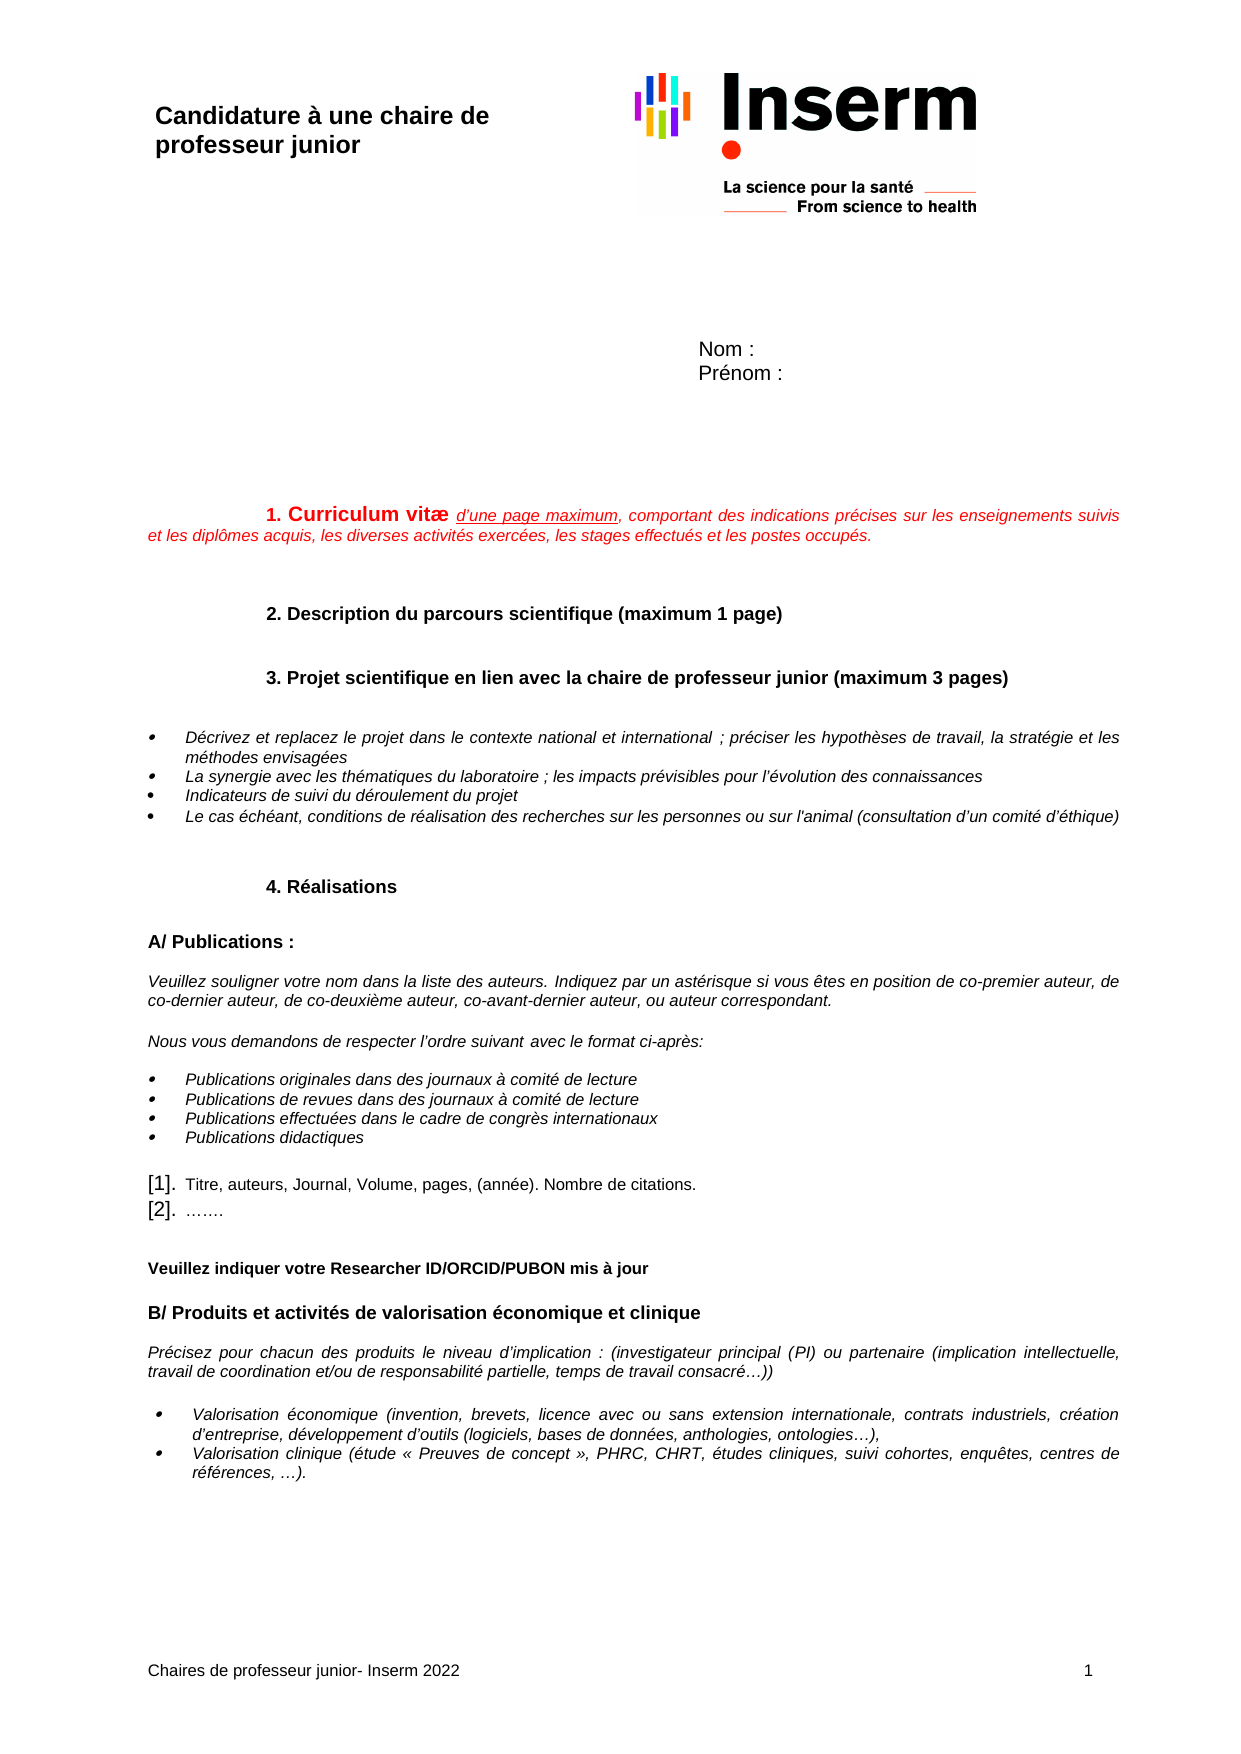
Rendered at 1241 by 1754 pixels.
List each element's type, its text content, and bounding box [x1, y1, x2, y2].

list ……. [148, 1197, 1122, 1221]
text Nous vous demandons de respecter l’ordre suivant avec le format ci-après: [148, 1032, 1122, 1051]
text Veuillez souligner votre nom dans la liste des auteurs. Indiquez par un astérisque si vous êtes en position de co-premier auteur, de co-dernier auteur, de co-deuxième auteur, co-avant-dernier auteur, ou auteur correspondant. [148, 972, 1122, 1010]
list Publications effectuées dans le cadre de congrès internationaux [148, 1109, 1122, 1128]
list La synergie avec les thématiques du laboratoire ; les impacts prévisibles pour l’évolution des connaissances [148, 767, 1122, 786]
picture [634, 73, 977, 216]
list Indicateurs de suivi du déroulement du projet [148, 786, 1122, 805]
list 3. Projet scientifique en lien avec la chaire de professeur junior (maximum 3 pages) [266, 667, 1122, 688]
list Titre, auteurs, Journal, Volume, pages, (année). Nombre de citations. [148, 1171, 1122, 1195]
text Nom : [635, 337, 1122, 361]
text Prénom : [148, 361, 1122, 384]
text A/ Publications : [148, 931, 1122, 953]
text 2. Description du parcours scientifique (maximum 1 page) [266, 603, 1122, 624]
text 1. Curriculum vitæ d’une page maximum, comportant des indications précises sur les enseignements suivis et les diplômes acquis, les diverses activités exercées, les stages effectués et les postes occupés. [148, 502, 1122, 545]
text Précisez pour chacun des produits le niveau d’implication : (investigateur principal (PI) ou partenaire (implication intellectuelle, travail de coordination et/ou de responsabilité partielle, temps de travail consacré…)) [148, 1343, 1122, 1381]
text 4. Réalisations [266, 876, 1122, 897]
list Le cas échéant, conditions de réalisation des recherches sur les personnes ou sur l'animal (consultation d’un comité d’éthique) [148, 807, 1122, 826]
list Valorisation économique (invention, brevets, licence avec ou sans extension internationale, contrats industriels, création d’entreprise, développement d’outils (logiciels, bases de données, anthologies, ontologies…), [154, 1405, 1122, 1443]
list Valorisation clinique (étude « Preuves de concept », PHRC, CHRT, études cliniques, suivi cohortes, enquêtes, centres de références, …). [154, 1443, 1122, 1482]
list Décrivez et replacez le projet dans le contexte national et international ; préciser les hypothèses de travail, la stratégie et les méthodes envisagées [148, 728, 1122, 767]
text Veuillez indiquer votre Researcher ID/ORCID/PUBON mis à jour [148, 1259, 1122, 1278]
list Publications de revues dans des journaux à comité de lecture [148, 1089, 1122, 1109]
text B/ Produits et activités de valorisation économique et clinique [148, 1302, 1122, 1323]
list Publications didactiques [148, 1128, 1122, 1147]
list Publications originales dans des journaux à comité de lecture [148, 1070, 1122, 1089]
